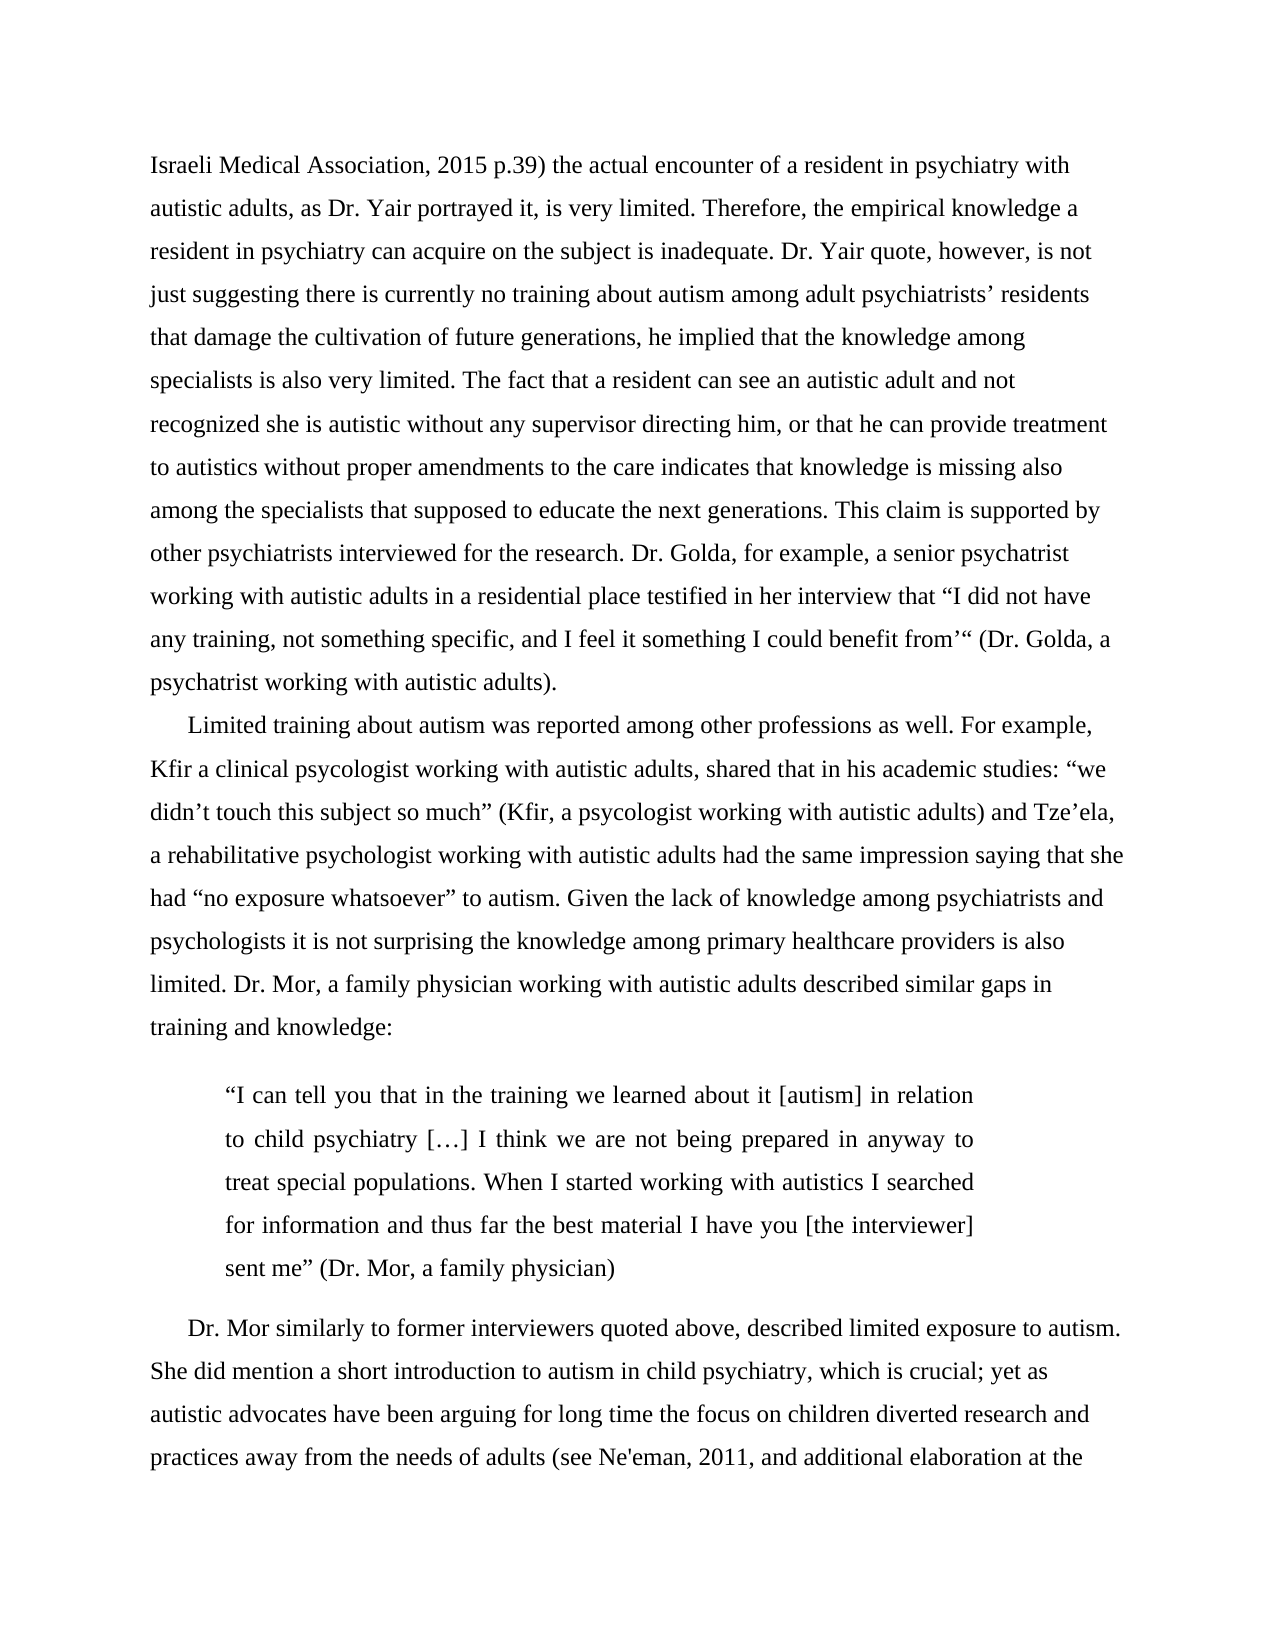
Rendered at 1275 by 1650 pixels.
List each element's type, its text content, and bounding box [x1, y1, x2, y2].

list “I can tell you that in the training we learned about it [autism] in relation to child psychiatry […] I think we are not being prepared in anyway to treat special populations. When I started working with autistics I searched for information and thus far the best material I have you [the interviewer] sent me” (Dr. Mor, a family physician) [225, 1081, 975, 1282]
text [150, 150, 1125, 696]
text Limited training about autism was reported among other professions as well. For example, Kfir a clinical psycologist working with autistic adults, shared that in his academic studies: “we didn’t touch this subject so much” (Kfir, a psycologist working with autistic adults) and Tze’ela, a rehabilitative psychologist working with autistic adults had the same impression saying that she had “no exposure whatsoever” to autism. Given the lack of knowledge among psychiatrists and psychologists it is not surprising the knowledge among primary healthcare providers is also limited. Dr. Mor, a family physician working with autistic adults described similar gaps in training and knowledge: [150, 711, 1125, 1041]
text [150, 1313, 1125, 1471]
